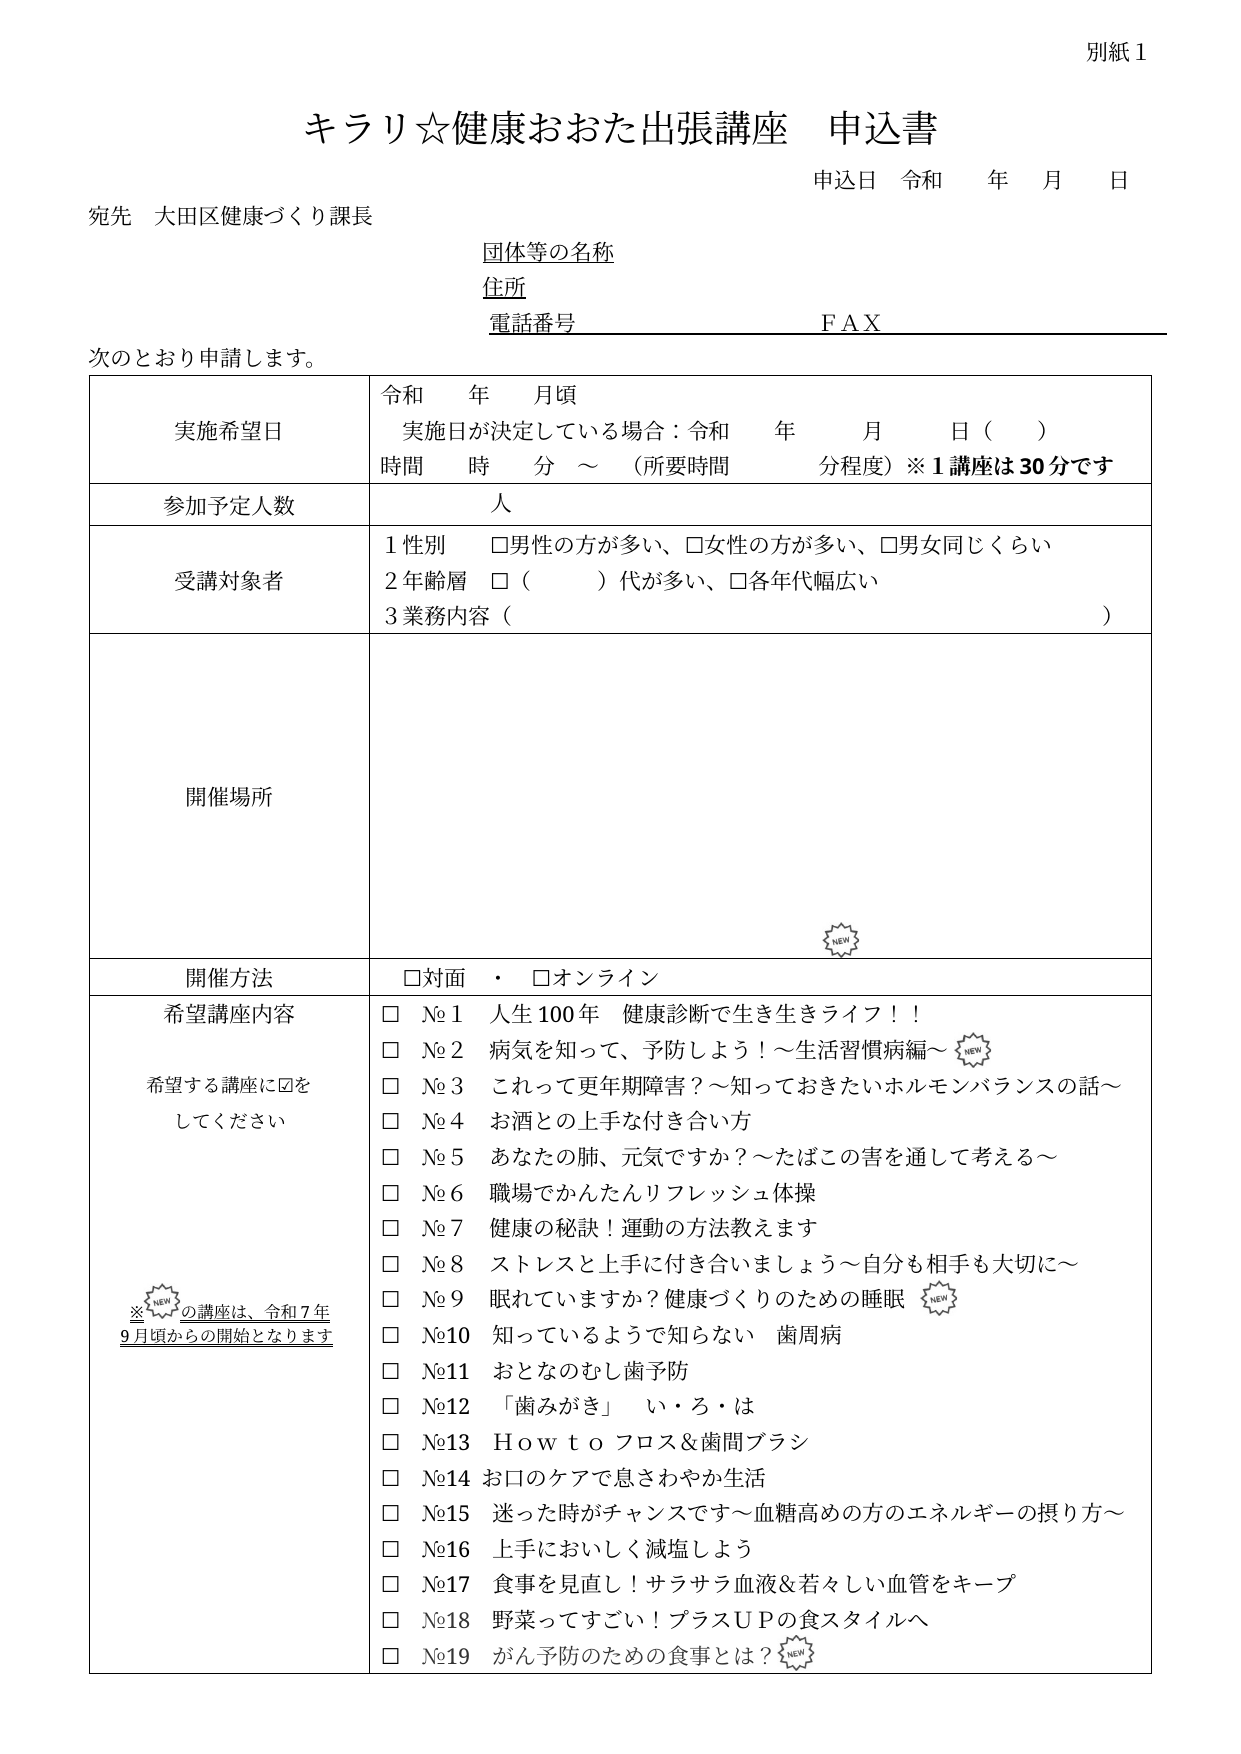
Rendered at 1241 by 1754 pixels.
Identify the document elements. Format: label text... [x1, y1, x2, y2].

table_header 令和 年 月頃 実施日が決定している場合：令和 年 月 日（ ） 時間 時 分 ～ （所要時間 分程度）※１講座は30分です [370, 376, 1151, 483]
picture [920, 1280, 958, 1316]
text キラリ☆健康おおた出張講座 申込書 [89, 90, 1152, 161]
picture [777, 1635, 815, 1671]
text 次のとおり申請します。 [89, 339, 1152, 375]
text 宛先 大田区健康づくり課長 [89, 197, 1152, 233]
picture [954, 1032, 992, 1068]
table_cell №１ 人生100年 健康診断で生き生きライフ！！ №２ 病気を知って、予防しよう！～生活習慣病編～ №３ これって更年期障害？～知っておきたいホルモンバランスの話～ №４ お酒との上手な付き合い方 №５ あなたの肺、元気ですか？～たばこの害を通して考える～ №６ 職場でかんたんリフレッシュ体操 №７ 健康の秘訣！運動の方法教えます №８ ストレスと上手に付き合いましょう～自分も相手も大切に～ №９ 眠れていますか？健康づくりのための睡眠 №10 知っているようで知らない 歯周病 №11 おとなのむし歯予防 №12 「歯みがき」 い・ろ・は №13 Ｈｏｗ ｔｏ フロス＆歯間ブラシ №14 お口のケアで息さわやか生活 №15 迷った時がチャンスです～血糖高めの方のエネルギーの摂り方～ №16 上手においしく減塩しよう №17 食事を見直し！サラサラ血液＆若々しい血管をキープ №18 野菜ってすごい！プラスＵＰの食スタイルへ №19 がん予防のための食事とは？ [370, 996, 1151, 1672]
table_cell 開催場所 [90, 634, 369, 958]
table_cell 対面 ・ オンライン [370, 959, 1151, 994]
text 住所 [89, 268, 1152, 304]
table_cell 参加予定人数 [90, 484, 369, 525]
table_cell 希望講座内容 希望する講座に☑を してください [90, 996, 369, 1672]
table_cell 開催方法 [90, 959, 369, 994]
picture [143, 1283, 181, 1319]
text 電話番号 ＦＡＸ [89, 304, 1152, 339]
table_cell １性別 男性の方が多い、女性の方が多い、男女同じくらい ２年齢層 （ ）代が多い、各年代幅広い ３業務内容（ ） [370, 526, 1151, 633]
text 申込日 令和 年 月 日 [89, 161, 1130, 197]
table_header 実施希望日 [90, 376, 369, 483]
picture [822, 922, 860, 958]
table_cell [370, 634, 1151, 958]
table_cell 受講対象者 [90, 526, 369, 633]
table_cell 人 [370, 484, 1151, 525]
text 団体等の名称 [89, 233, 1152, 268]
